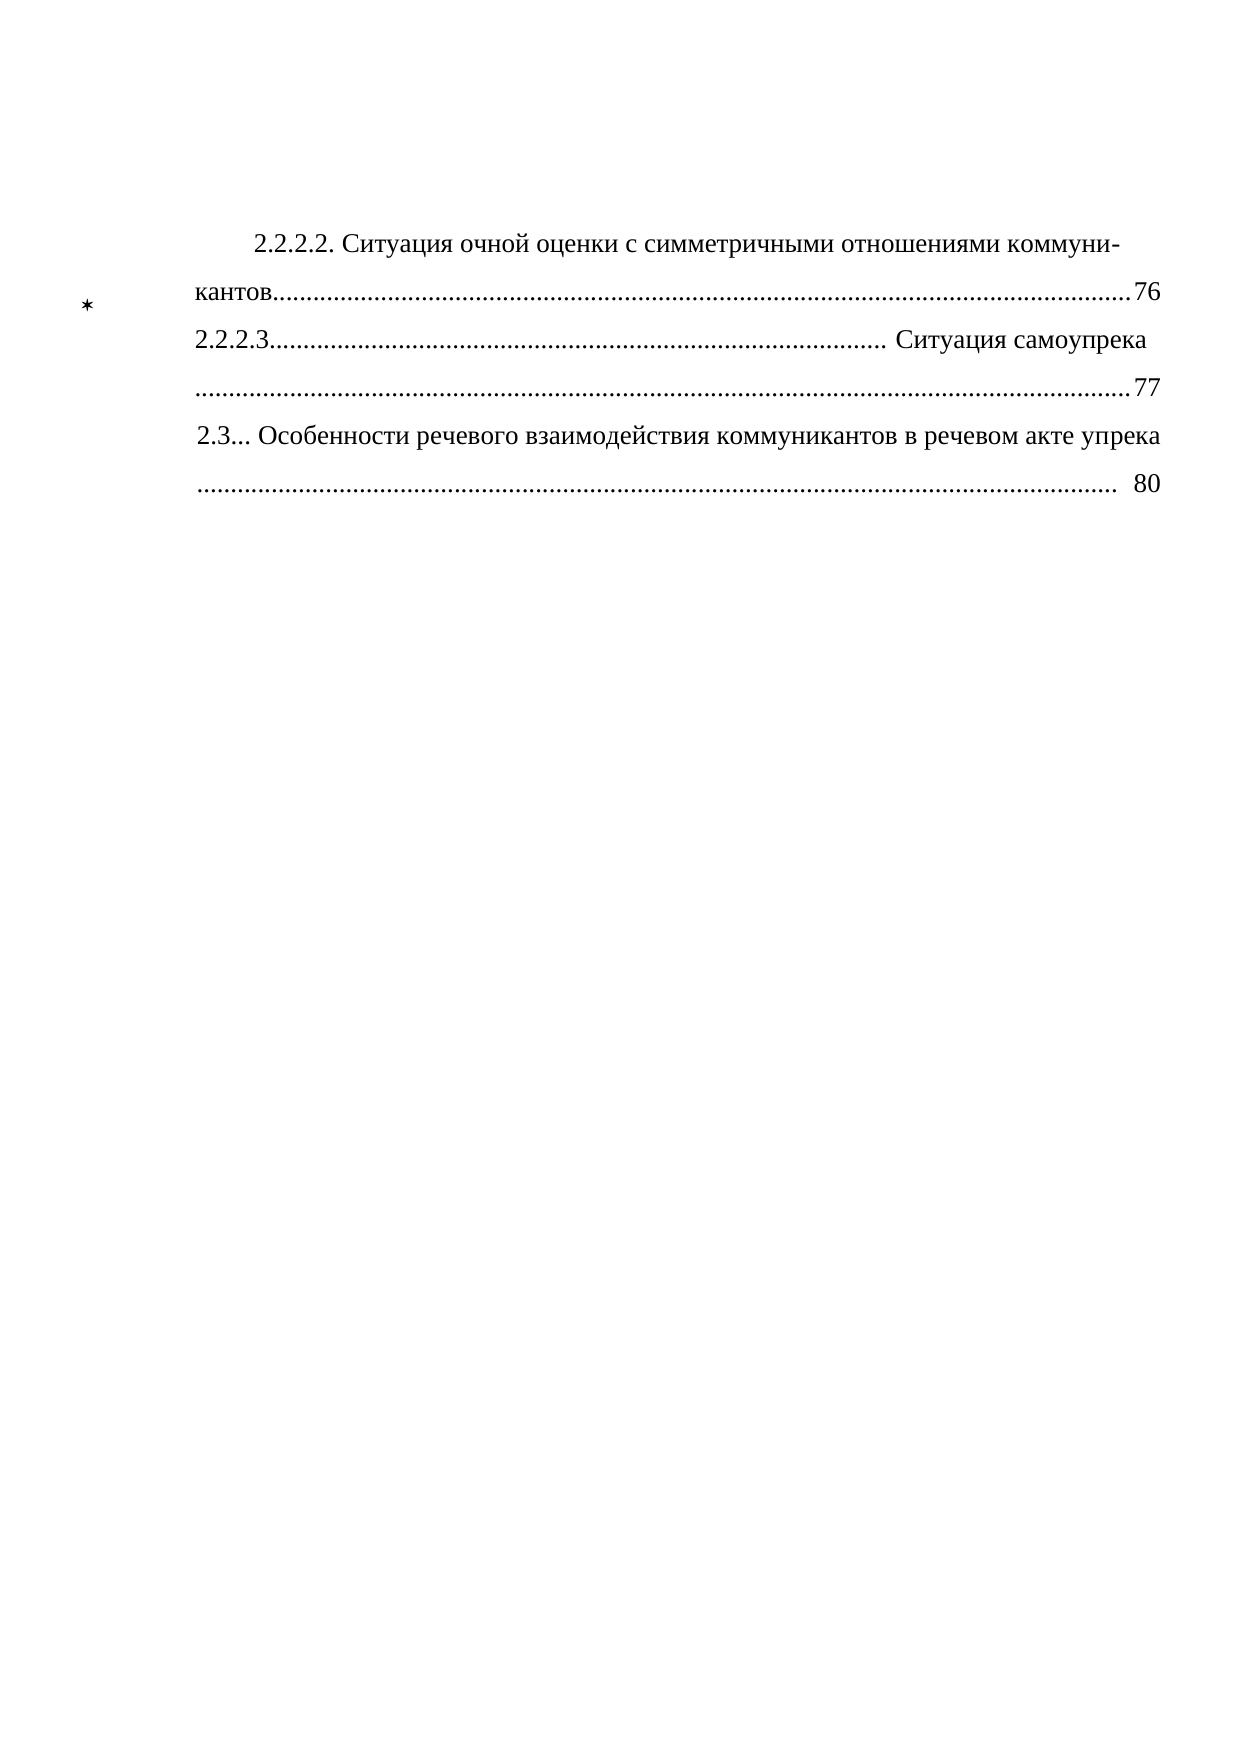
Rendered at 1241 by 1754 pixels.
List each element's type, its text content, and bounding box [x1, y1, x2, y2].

list Ситуация самоупрека 77 [194, 310, 1175, 406]
list Ситуация очной оценки с симметричными отношениями коммуникантов 76 [194, 214, 1171, 310]
list Особенности речевого взаимодействия коммуникантов в речевом акте упрека 80 [197, 406, 1171, 502]
